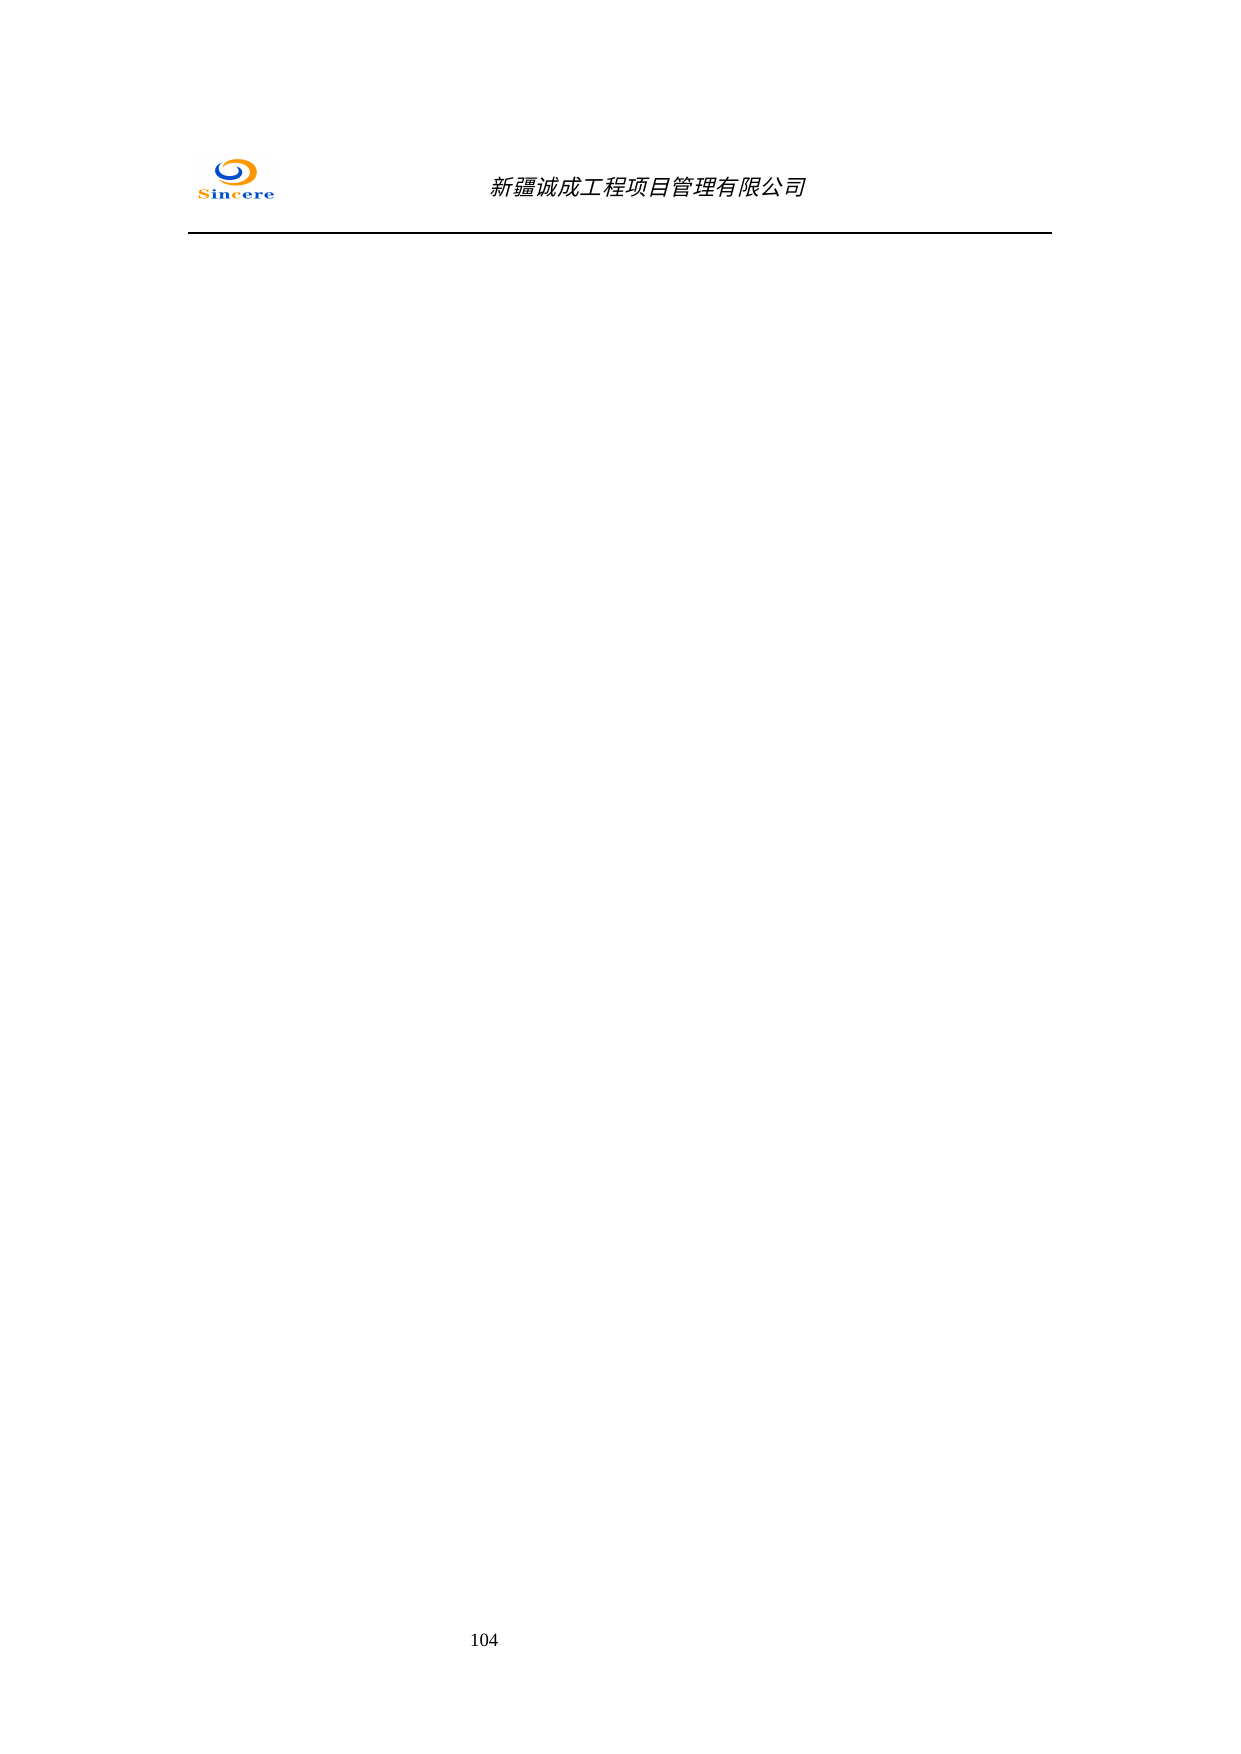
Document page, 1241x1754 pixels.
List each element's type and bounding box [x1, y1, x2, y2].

picture [192, 157, 277, 201]
